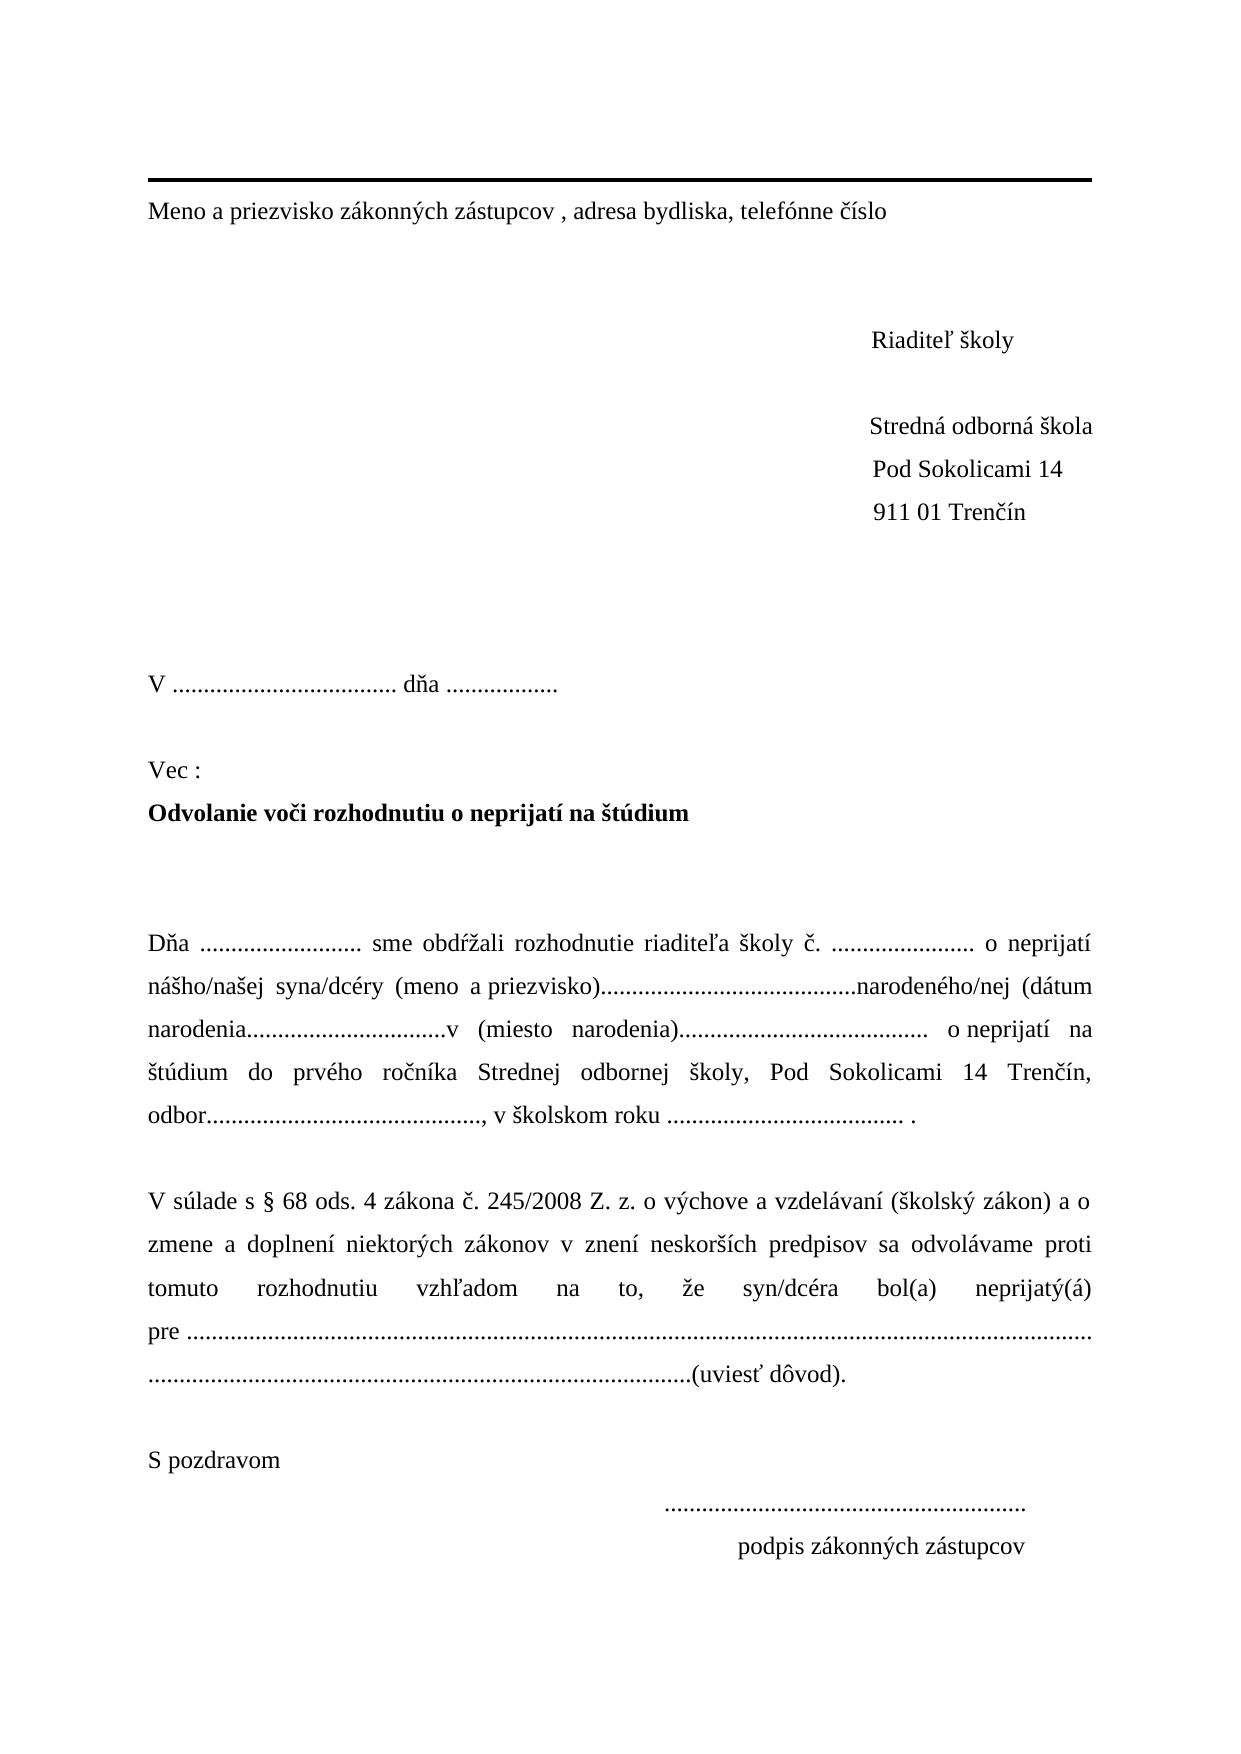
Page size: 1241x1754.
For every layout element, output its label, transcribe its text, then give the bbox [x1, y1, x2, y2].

text Odvolanie voči rozhodnutiu o neprijatí na štúdium [148, 798, 1092, 827]
text V .................................... dňa .................. [148, 669, 1092, 698]
text .......................................................... [148, 1488, 1092, 1517]
text Dňa .......................... sme obdŕžali rozhodnutie riaditeľa školy č. ....................... o neprijatí nášho/našej syna/dcéry (meno a priezvisko).........................................narodeného/nej (dátum narodenia................................v (miesto narodenia)........................................ o neprijatí na štúdium do prvého ročníka Strednej odbornej školy, Pod Sokolicami 14 Trenčín, odbor............................................, v školskom roku ...................................... . [148, 928, 1092, 1129]
text 911 01 Trenčín [664, 497, 1092, 526]
text Vec : [148, 755, 1092, 784]
text podpis zákonných zástupcov [148, 1531, 1092, 1560]
text Pod Sokolicami 14 [148, 454, 1092, 483]
text V súlade s § 68 ods. 4 zákona č. 245/2008 Z. z. o výchove a vzdelávaní (školský zákon) a o zmene a doplnení niektorých zákonov v znení neskorších predpisov sa odvolávame proti tomuto rozhodnutiu vzhľadom na to, že syn/dcéra bol(a) neprijatý(á) pre ........................................................................................................................................................................................................................................(uviesť dôvod). [148, 1186, 1092, 1388]
text Riaditeľ školy [148, 325, 1092, 397]
text Stredná odborná škola [148, 411, 1092, 440]
text Meno a priezvisko zákonných zástupcov , adresa bydliska, telefónne číslo [148, 196, 1092, 225]
text S pozdravom [148, 1445, 1092, 1474]
